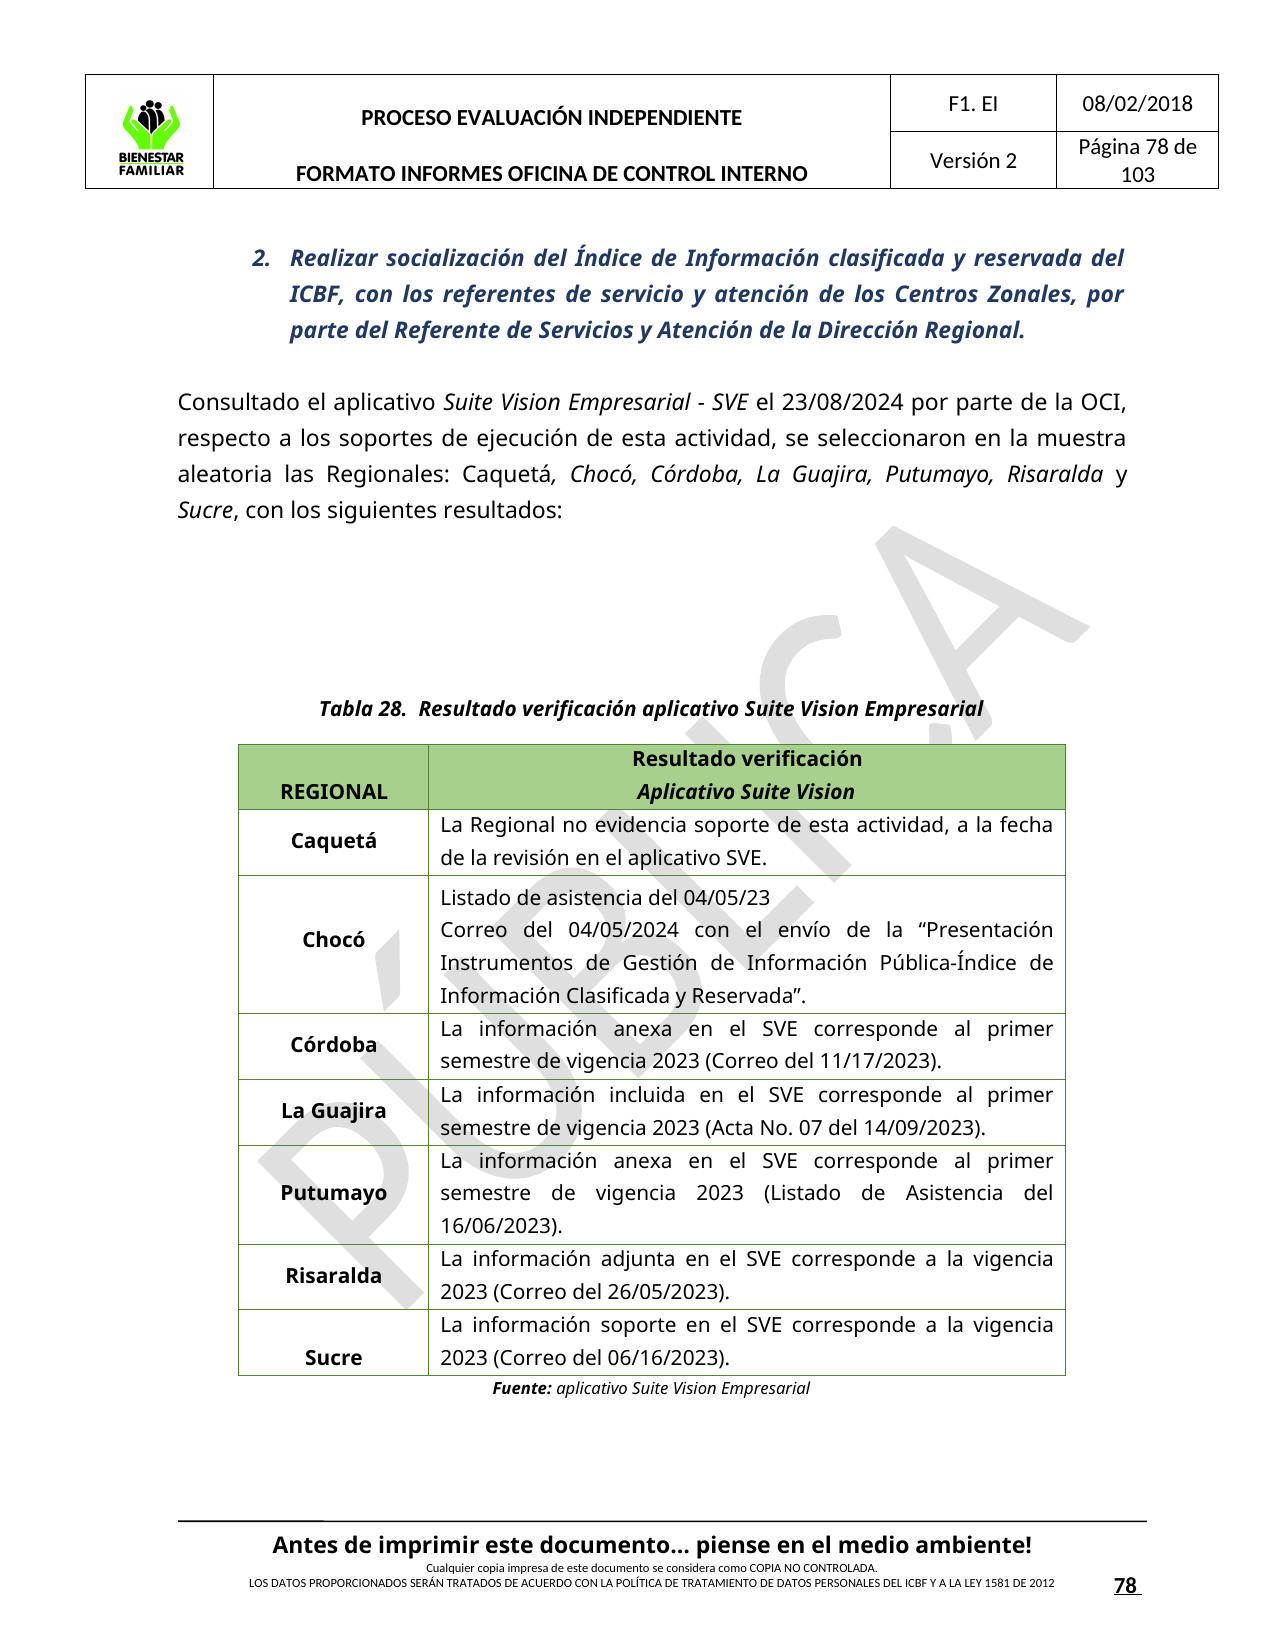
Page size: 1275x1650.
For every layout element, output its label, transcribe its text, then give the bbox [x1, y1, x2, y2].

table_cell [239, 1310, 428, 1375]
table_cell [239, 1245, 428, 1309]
text Consultado el aplicativo Suite Vision Empresarial - SVE el 23/08/2024 por parte de la OCI, respecto a los soportes de ejecución de esta actividad, se seleccionaron en la muestra aleatoria las Regionales: Caquetá, Chocó, Córdoba, La Guajira, Putumayo, Risaralda y Sucre, con los siguientes resultados: [177, 386, 1127, 525]
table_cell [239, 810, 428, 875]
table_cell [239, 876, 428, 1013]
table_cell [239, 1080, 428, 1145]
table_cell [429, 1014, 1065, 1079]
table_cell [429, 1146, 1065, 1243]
list Realizar socialización del Índice de Información clasificada y reservada del ICBF, con los referentes de servicio y atención de los Centros Zonales, por parte del Referente de Servicios y Atención de la Dirección Regional. [252, 242, 1127, 345]
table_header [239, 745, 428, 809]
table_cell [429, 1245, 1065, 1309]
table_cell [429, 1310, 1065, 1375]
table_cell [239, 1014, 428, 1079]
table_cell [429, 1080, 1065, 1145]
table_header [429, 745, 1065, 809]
text Tabla 28. Resultado verificación aplicativo Suite Vision Empresarial [177, 694, 1127, 723]
text Fuente: aplicativo Suite Vision Empresarial [177, 1376, 1127, 1399]
picture [113, 92, 190, 183]
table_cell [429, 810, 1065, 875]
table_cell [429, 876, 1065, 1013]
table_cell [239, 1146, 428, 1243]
